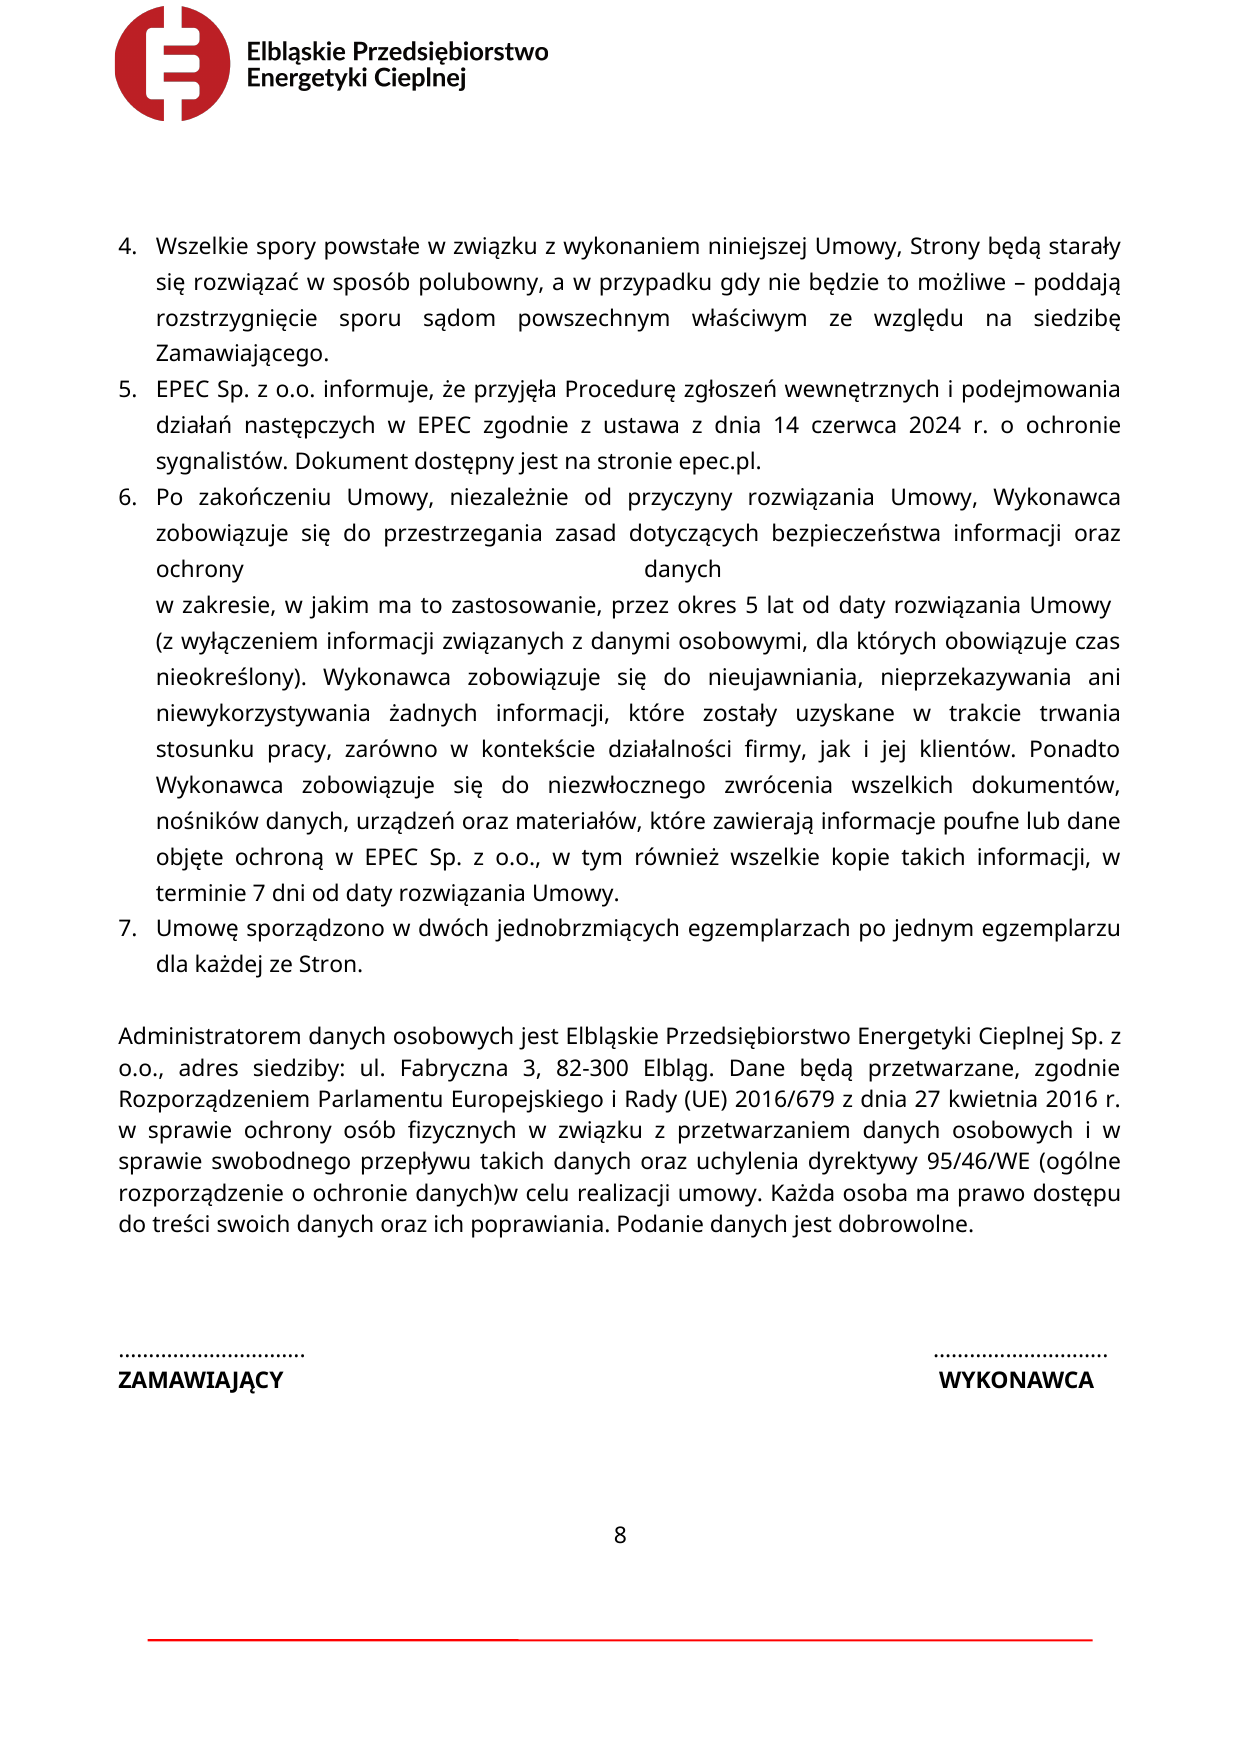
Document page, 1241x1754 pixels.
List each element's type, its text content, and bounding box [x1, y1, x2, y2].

list EPEC Sp. z o.o. informuje, że przyjęła Procedurę zgłoszeń wewnętrznych i podejmowania działań następczych w EPEC zgodnie z ustawa z dnia 14 czerwca 2024 r. o ochronie sygnalistów. Dokument dostępny jest na stronie epec.pl. [118, 373, 1122, 476]
list Po zakończeniu Umowy, niezależnie od przyczyny rozwiązania Umowy, Wykonawca zobowiązuje się do przestrzegania zasad dotyczących bezpieczeństwa informacji oraz ochrony danych w zakresie, w jakim ma to zastosowanie, przez okres 5 lat od daty rozwiązania Umowy (z wyłączeniem informacji związanych z danymi osobowymi, dla których obowiązuje czas nieokreślony). Wykonawca zobowiązuje się do nieujawniania, nieprzekazywania ani niewykorzystywania żadnych informacji, które zostały uzyskane w trakcie trwania stosunku pracy, zarówno w kontekście działalności firmy, jak i jej klientów. Ponadto Wykonawca zobowiązuje się do niezwłocznego zwrócenia wszelkich dokumentów, nośników danych, urządzeń oraz materiałów, które zawierają informacje poufne lub dane objęte ochroną w EPEC Sp. z o.o., w tym również wszelkie kopie takich informacji, w terminie 7 dni od daty rozwiązania Umowy. [118, 481, 1122, 908]
list Umowę sporządzono w dwóch jednobrzmiących egzemplarzach po jednym egzemplarzu dla każdej ze Stron. [118, 912, 1122, 979]
text ZAMAWIAJĄCY WYKONAWCA [118, 1364, 1122, 1395]
text …………………………. ……………………….. [118, 1333, 1122, 1364]
text Administratorem danych osobowych jest Elbląskie Przedsiębiorstwo Energetyki Cieplnej Sp. z o.o., adres siedziby: ul. Fabryczna 3, 82-300 Elbląg. Dane będą przetwarzane, zgodnie Rozporządzeniem Parlamentu Europejskiego i Rady (UE) 2016/679 z dnia 27 kwietnia 2016 r. w sprawie ochrony osób fizycznych w związku z przetwarzaniem danych osobowych i w sprawie swobodnego przepływu takich danych oraz uchylenia dyrektywy 95/46/WE (ogólne rozporządzenie o ochronie danych)w celu realizacji umowy. Każda osoba ma prawo dostępu do treści swoich danych oraz ich poprawiania. Podanie danych jest dobrowolne. [118, 1020, 1122, 1239]
picture [114, 6, 549, 121]
list Wszelkie spory powstałe w związku z wykonaniem niniejszej Umowy, Strony będą starały się rozwiązać w sposób polubowny, a w przypadku gdy nie będzie to możliwe – poddają rozstrzygnięcie sporu sądom powszechnym właściwym ze względu na siedzibę Zamawiającego. [118, 229, 1122, 369]
